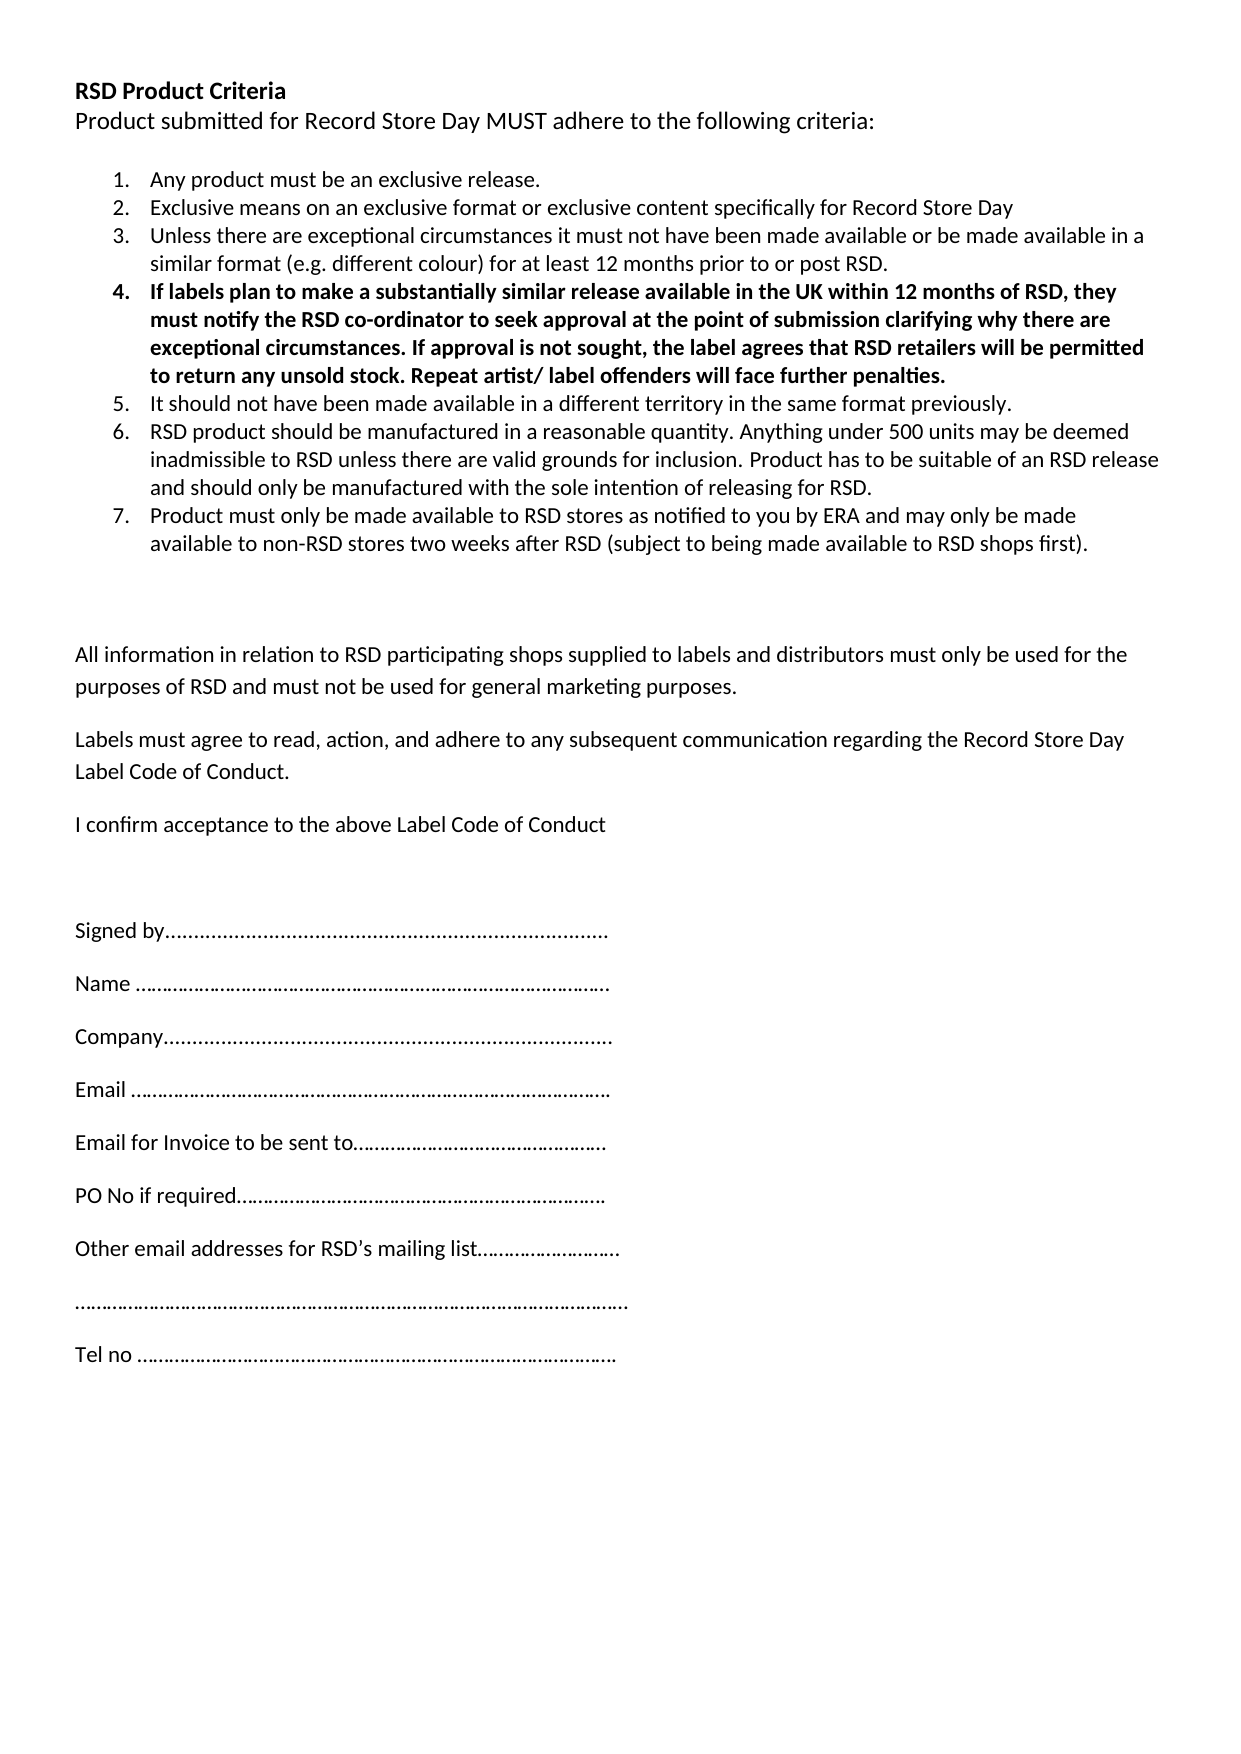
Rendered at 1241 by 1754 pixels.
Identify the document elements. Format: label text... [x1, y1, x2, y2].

text Labels must agree to read, action, and adhere to any subsequent communication regarding the Record Store Day Label Code of Conduct. [75, 725, 1138, 785]
text Company.............................................................................. [75, 1022, 1165, 1050]
list If labels plan to make a substantially similar release available in the UK within 12 months of RSD, they must notify the RSD co-ordinator to seek approval at the point of submission clarifying why there are exceptional circumstances. If approval is not sought, the label agrees that RSD retailers will be permitted to return any unsold stock. Repeat artist/ label offenders will face further penalties. [112, 277, 1165, 389]
text Tel no ………………………………………………………………………………. [75, 1340, 1165, 1368]
text Email for Invoice to be sent to………………………………………… [75, 1128, 1165, 1156]
text Email ………………………………………………………………………………. [75, 1075, 1165, 1103]
list It should not have been made available in a different territory in the same format previously. [112, 389, 1165, 417]
text All information in relation to RSD participating shops supplied to labels and distributors must only be used for the purposes of RSD and must not be used for general marketing purposes. [75, 640, 1168, 700]
list RSD product should be manufactured in a reasonable quantity. Anything under 500 units may be deemed inadmissible to RSD unless there are valid grounds for inclusion. Product has to be suitable of an RSD release and should only be manufactured with the sole intention of releasing for RSD. [112, 417, 1165, 501]
text …………………………………………………………………………………………… [75, 1287, 1165, 1315]
list Exclusive means on an exclusive format or exclusive content specifically for Record Store Day [112, 193, 1165, 221]
text Product submitted for Record Store Day MUST adhere to the following criteria: [75, 106, 1165, 136]
text RSD Product Criteria [75, 75, 1165, 106]
text Signed by............................................................................. [75, 916, 1165, 944]
text Other email addresses for RSD’s mailing list……………………… [75, 1234, 1165, 1262]
list Unless there are exceptional circumstances it must not have been made available or be made available in a similar format (e.g. different colour) for at least 12 months prior to or post RSD. [112, 221, 1165, 277]
text PO No if required……………………………………………………………. [75, 1181, 1165, 1209]
text I confirm acceptance to the above Label Code of Conduct [75, 810, 1240, 838]
text Name ……………………………………………………………………………… [75, 969, 1165, 997]
list Any product must be an exclusive release. [112, 165, 1165, 193]
list Product must only be made available to RSD stores as notified to you by ERA and may only be made available to non-RSD stores two weeks after RSD (subject to being made available to RSD shops first). [112, 501, 1165, 557]
